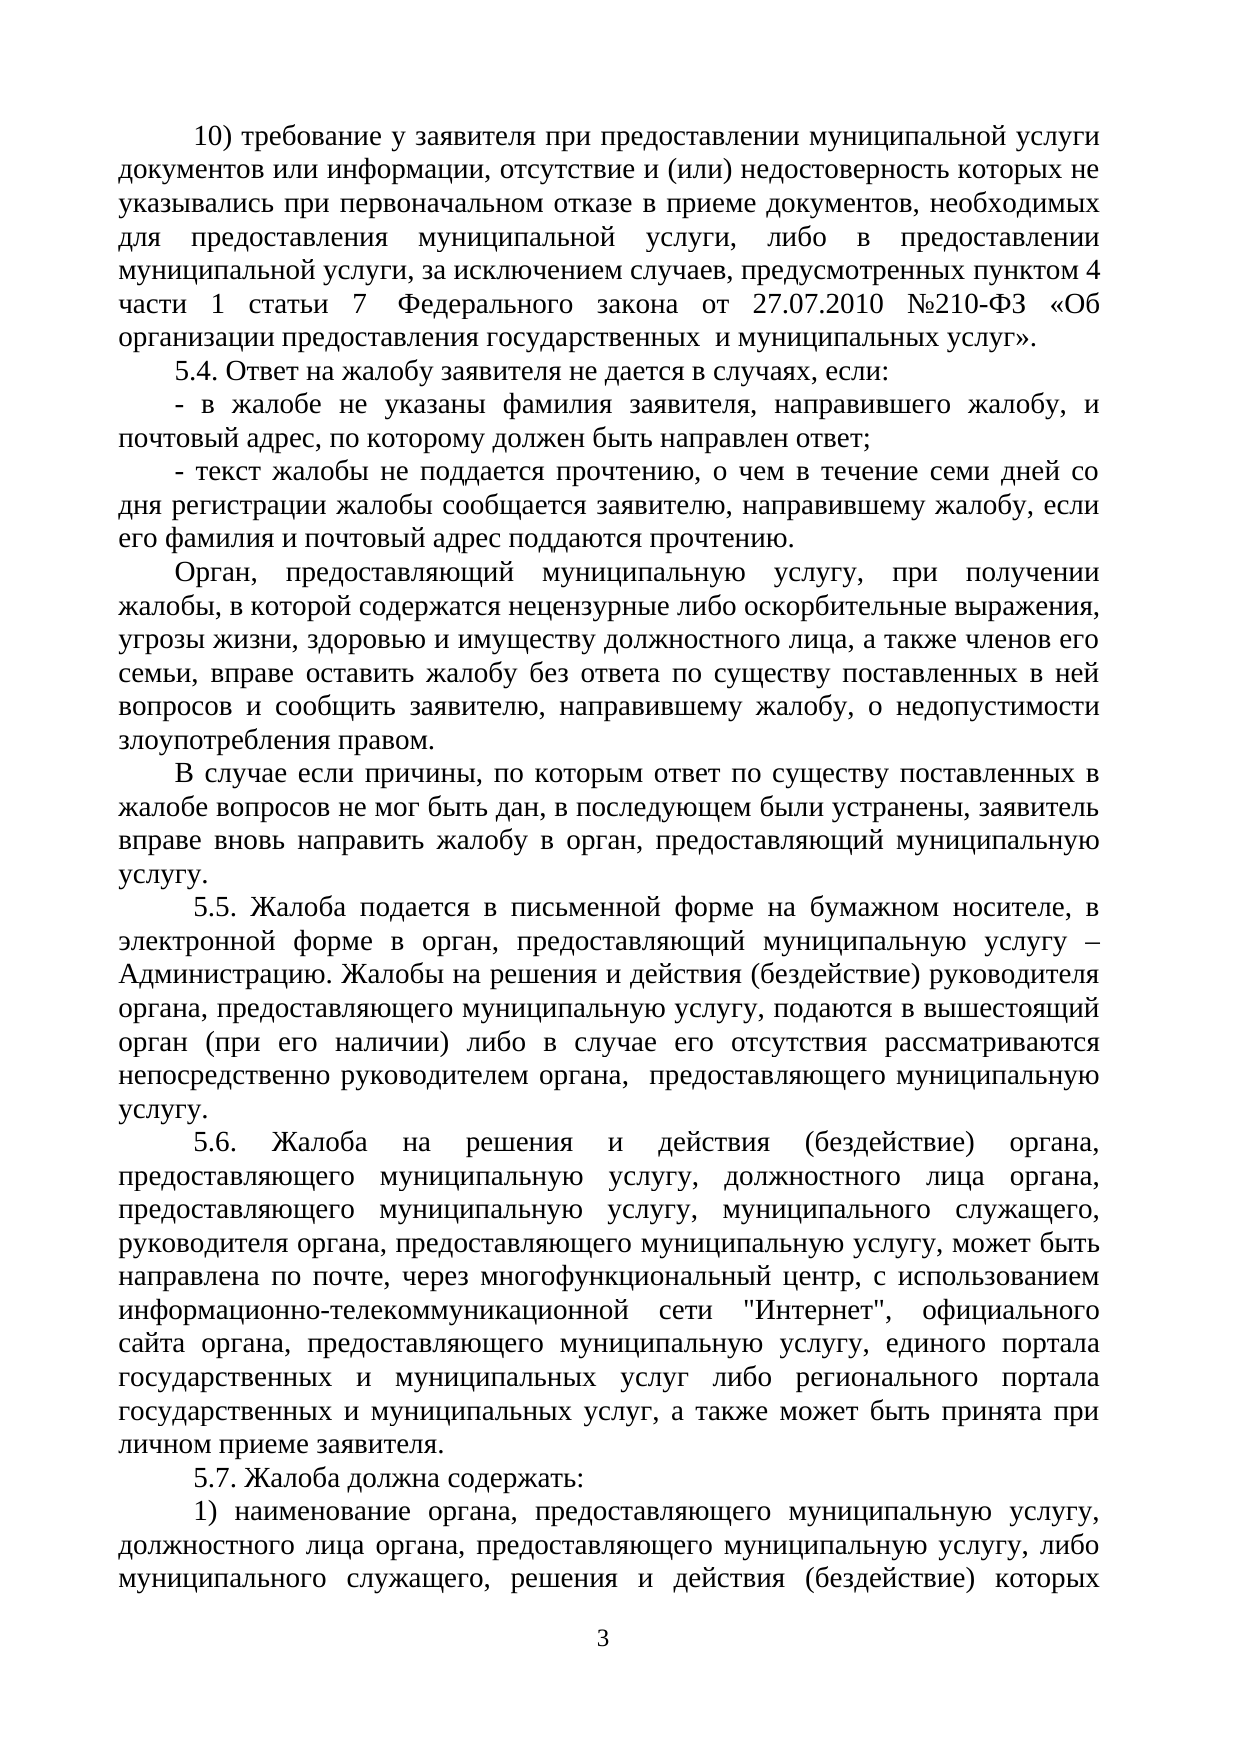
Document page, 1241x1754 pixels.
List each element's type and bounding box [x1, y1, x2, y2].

table_cell [107, 118, 1112, 1594]
